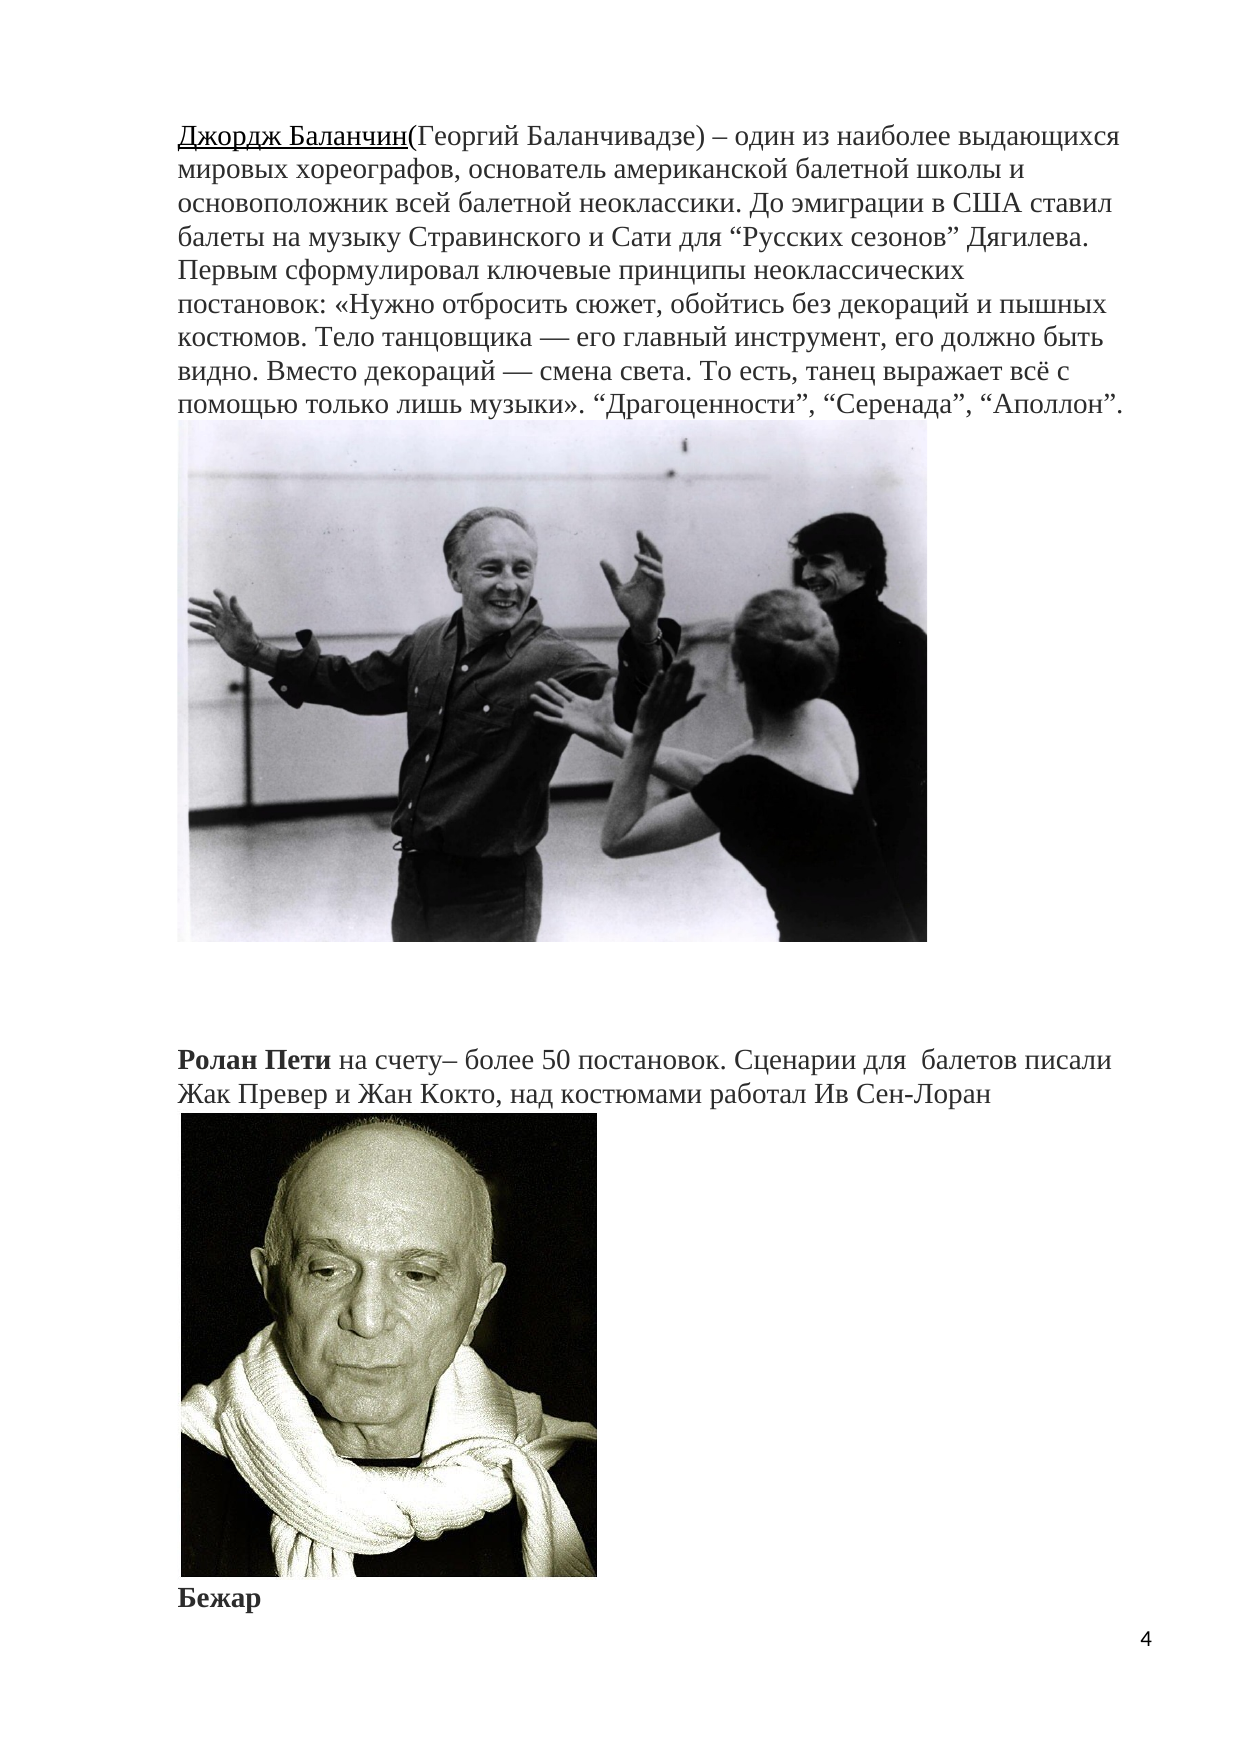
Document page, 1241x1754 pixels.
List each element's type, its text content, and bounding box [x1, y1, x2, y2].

text Бежар [177, 1580, 1152, 1613]
text Джордж Баланчин(Георгий Баланчивадзе) – один из наиболее выдающихся мировых хореографов, основатель американской балетной школы и основоположник всей балетной неоклассики. До эмиграции в США ставил балеты на музыку Стравинского и Сати для “Русских сезонов” Дягилева. Первым сформулировал ключевые принципы неоклассических постановок: «Нужно отбросить сюжет, обойтись без декораций и пышных костюмов. Тело танцовщика — его главный инструмент, его должно быть видно. Вместо декораций — смена света. То есть, танец выражает всё с помощью только лишь музыки». “Драгоценности”, “Серенада”, “Аполлон”. [177, 118, 1152, 420]
text Ролан Пети на счету– более 50 постановок. Сценарии для балетов писали Жак Превер и Жан Кокто, над костюмами работал Ив Сен-Лоран [177, 1042, 1152, 1109]
picture [177, 420, 928, 942]
picture [177, 1109, 599, 1580]
